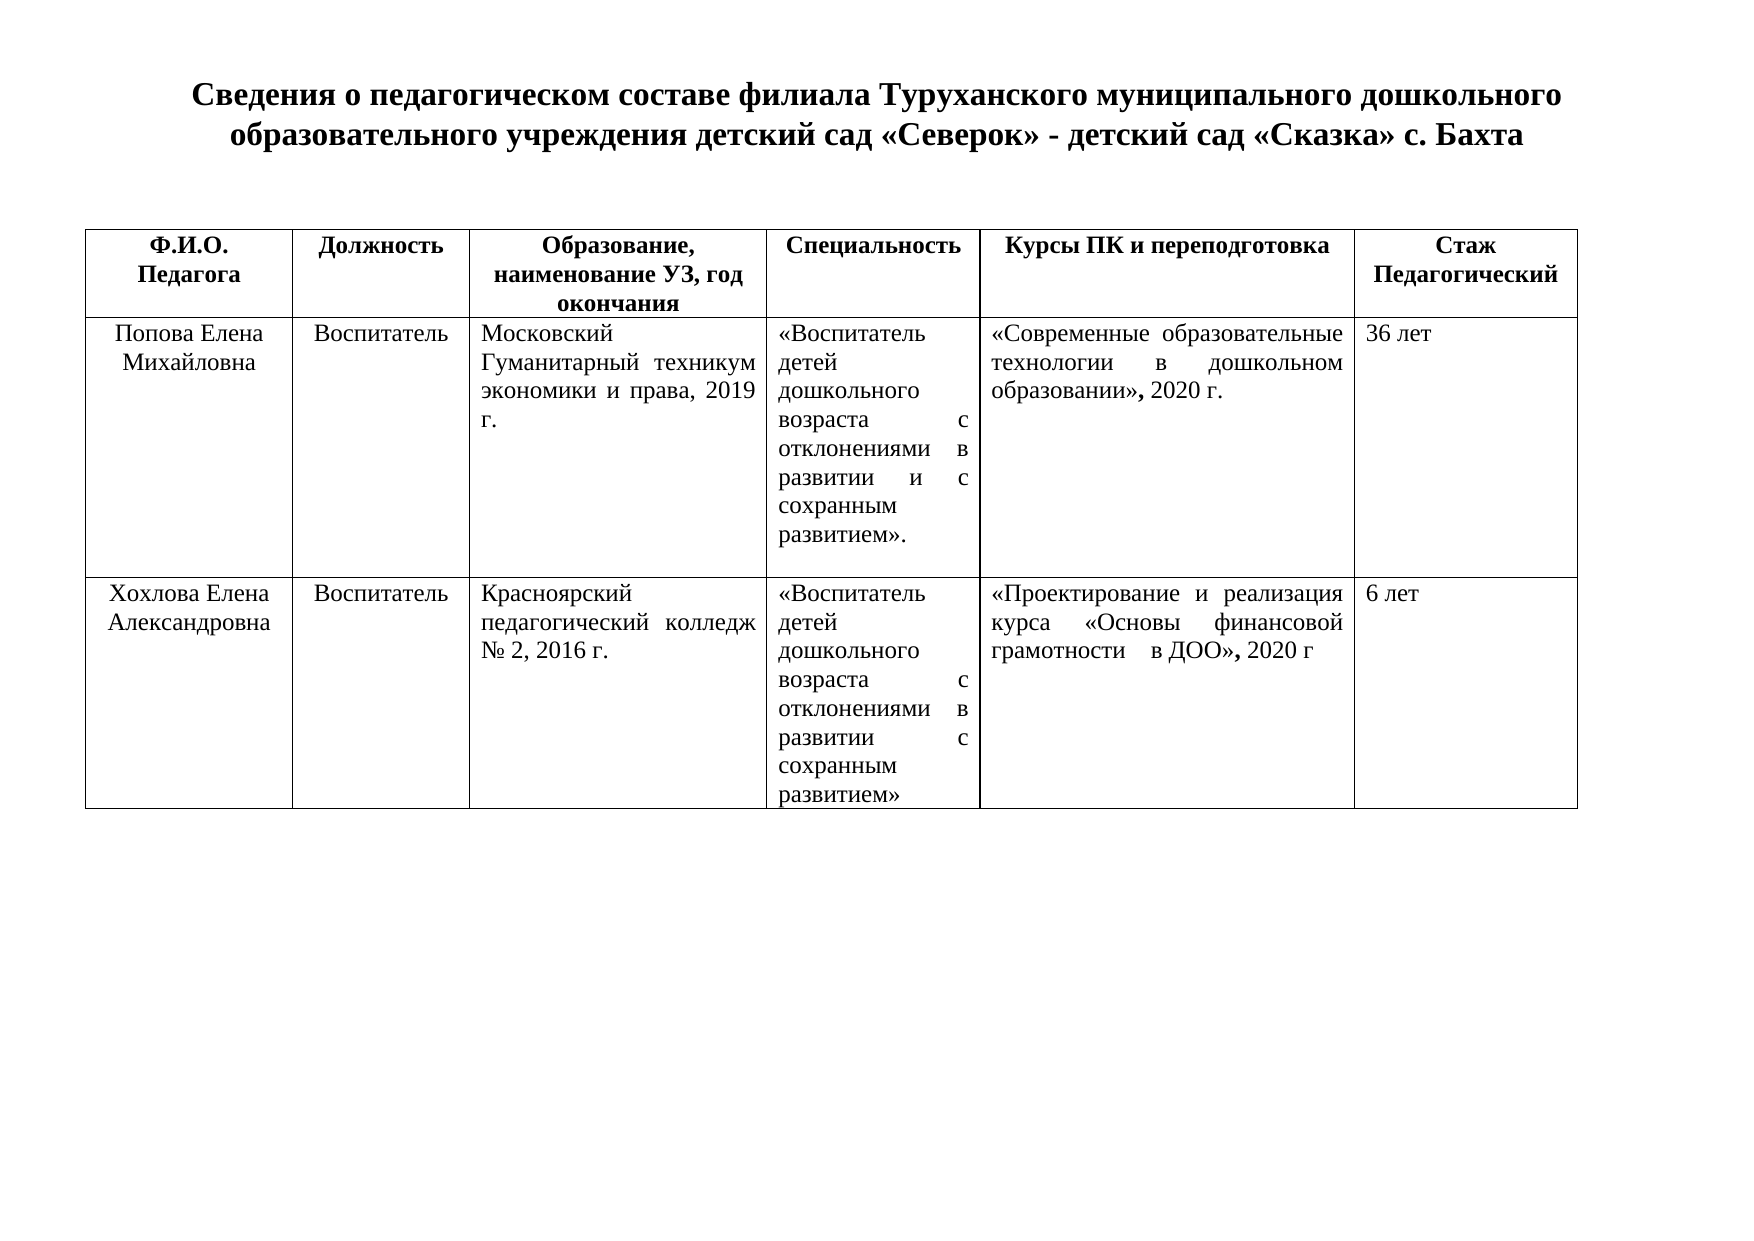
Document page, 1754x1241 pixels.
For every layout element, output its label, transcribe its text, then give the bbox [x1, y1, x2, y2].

text Сведения о педагогическом составе филиала Туруханского муниципального дошкольного образовательного учреждения детский сад «Северок» - детский сад «Сказка» с. Бахта [118, 74, 1636, 153]
table_cell Попова Елена Михайловна [86, 318, 292, 577]
table_cell 36 лет [1355, 318, 1577, 577]
table_cell Воспитатель [293, 578, 469, 808]
table_header Курсы ПК и переподготовка [981, 230, 1354, 317]
table_header Должность [293, 230, 469, 317]
table_header Образование, наименование УЗ, год окончания [470, 230, 766, 317]
table_cell Красноярский педагогический колледж № 2, 2016 г. [470, 578, 766, 808]
table_header Специальность [767, 230, 979, 317]
table_cell «Воспитатель детей дошкольного возраста с отклонениями в развитии и с сохранным развитием». [767, 318, 979, 577]
table_cell «Проектирование и реализация курса «Основы финансовой грамотности в ДОО», 2020 г [981, 578, 1354, 808]
table_header Ф.И.О. Педагога [86, 230, 292, 317]
table_cell «Современные образовательные технологии в дошкольном образовании», 2020 г. [981, 318, 1354, 577]
table_cell Воспитатель [293, 318, 469, 577]
table_header Стаж Педагогический [1355, 230, 1577, 317]
table_cell 6 лет [1355, 578, 1577, 808]
table_cell Хохлова Елена Александровна [86, 578, 292, 808]
table_cell «Воспитатель детей дошкольного возраста с отклонениями в развитии с сохранным развитием» [767, 578, 979, 808]
table_cell Московский Гуманитарный техникум экономики и права, 2019 г. [470, 318, 766, 577]
